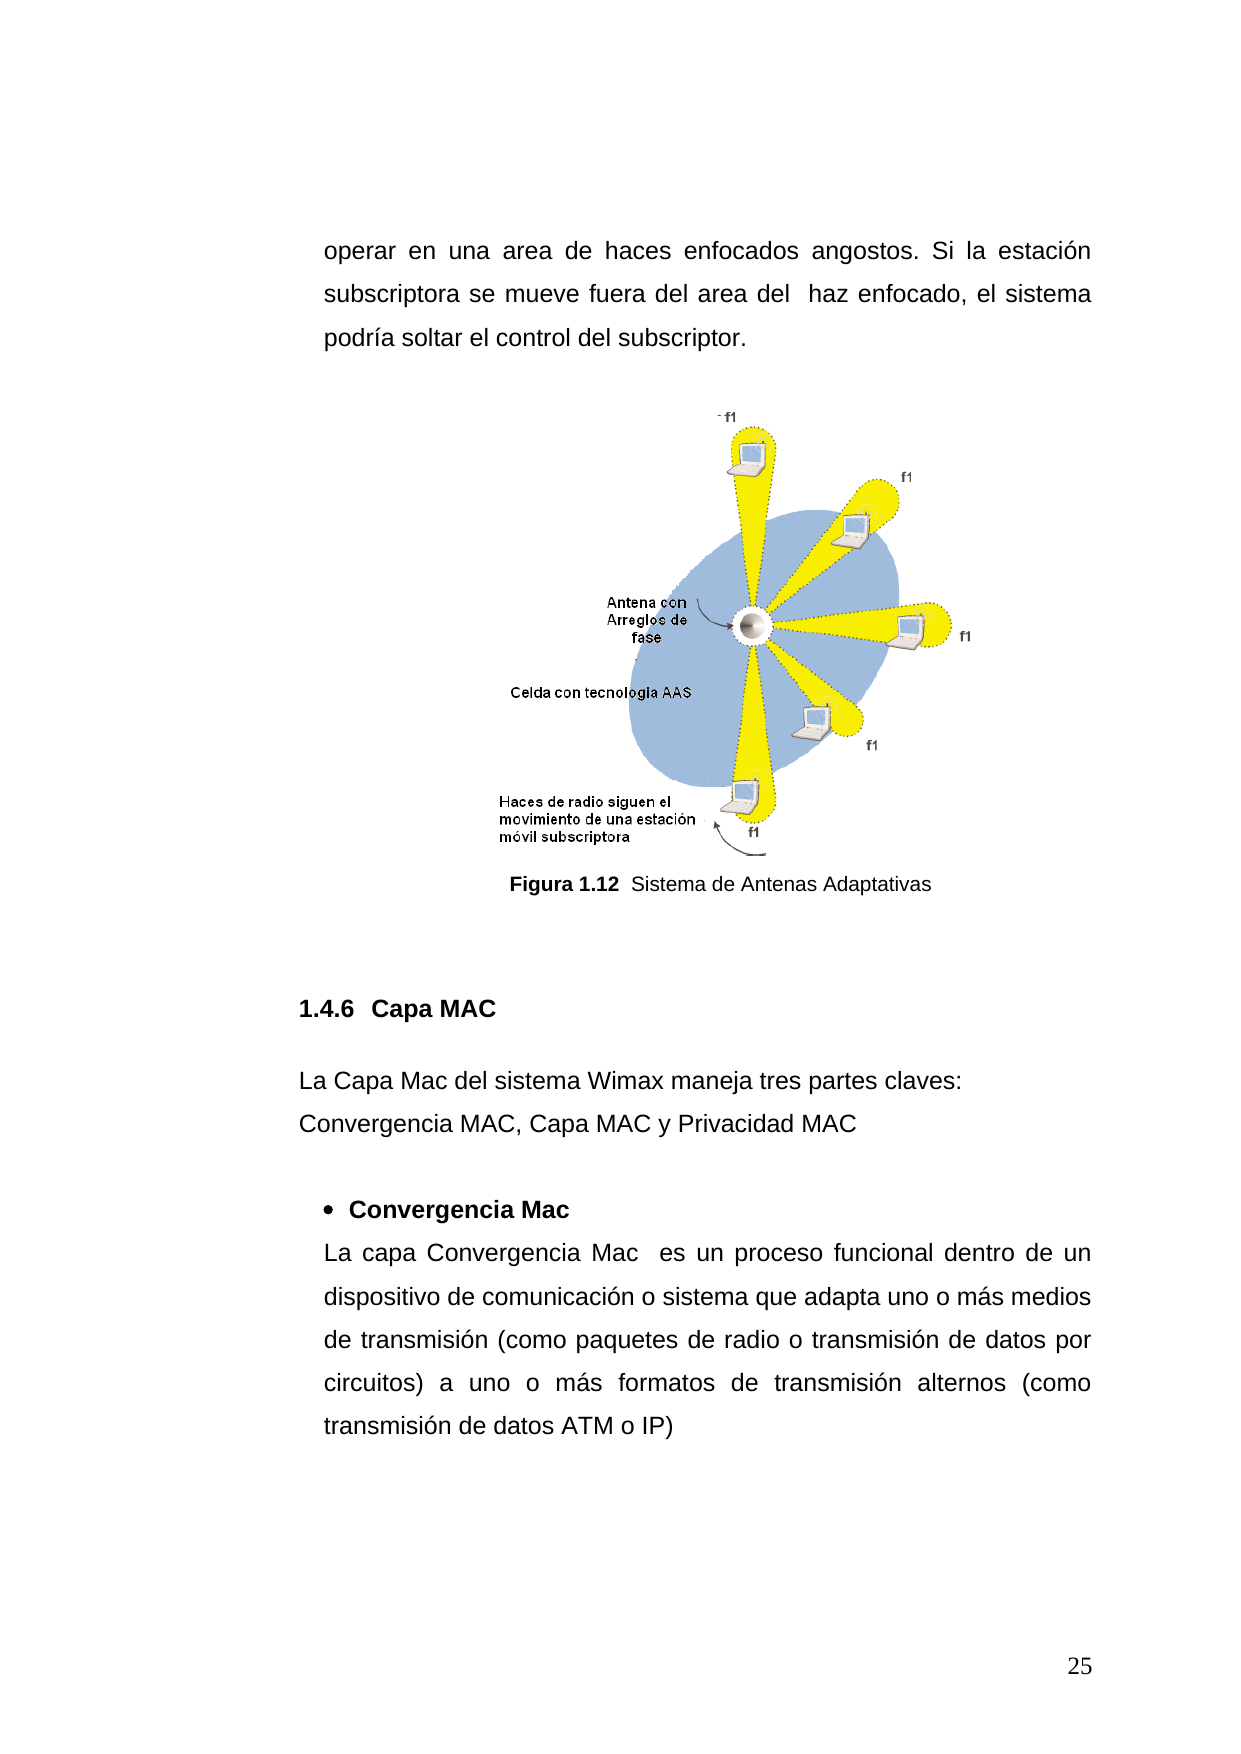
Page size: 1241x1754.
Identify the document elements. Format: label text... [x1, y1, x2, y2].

picture [464, 408, 977, 858]
subtitle Capa MAC [299, 994, 1092, 1023]
text Figura 1.12 Sistema de Antenas Adaptativas [349, 872, 1092, 896]
text del sistema Wimax maneja tres partes claves: Convergencia MAC, Capa MAC y Privacidad MAC [299, 1066, 1092, 1138]
list Convergencia Mac [324, 1195, 1092, 1224]
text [324, 236, 1092, 351]
text es un proceso funcional dentro de un dispositivo de comunicación o sistema que adapta uno o más medios de transmisión (como paquetes de radio o transmisión de datos por circuitos) a uno o más formatos de transmisión alternos (como transmisión de datos ATM o IP) [324, 1238, 1092, 1439]
